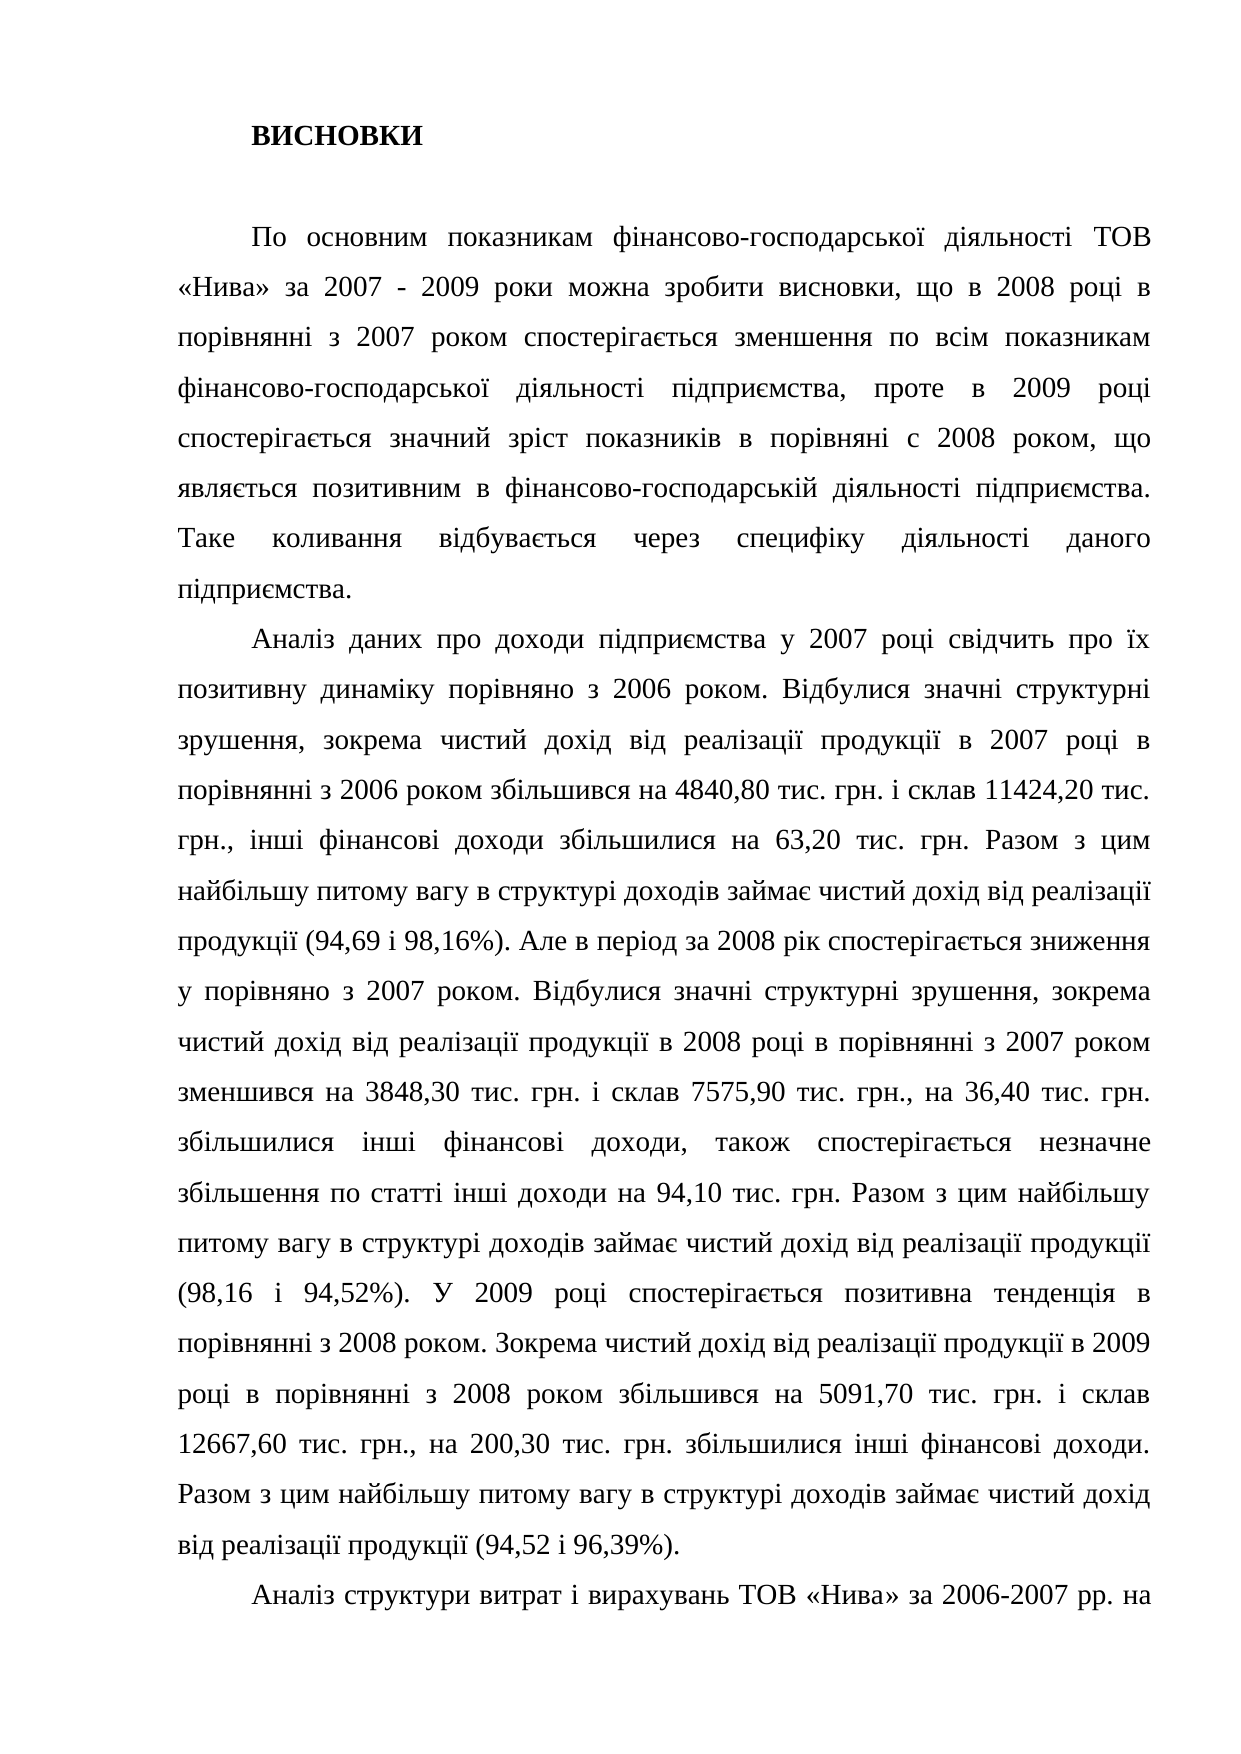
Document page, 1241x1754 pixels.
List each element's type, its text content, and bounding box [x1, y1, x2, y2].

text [177, 1577, 1152, 1611]
text Аналіз даних про доходи підприємства у 2007 році свідчить про їх позитивну динаміку порівняно з 2006 роком. Відбулися значні структурні зрушення, зокрема чистий дохід від реалізації продукції в 2007 році в порівнянні з 2006 роком збільшився на 4840,80 тис. грн. і склав 11424,20 тис. грн., інші фінансові доходи збільшилися на 63,20 тис. грн. Разом з цим найбільшу питому вагу в структурі доходів займає чистий дохід від реалізації продукції (94,69 і 98,16%). Але в період за 2008 рік спостерігається зниження у порівняно з 2007 роком. Відбулися значні структурні зрушення, зокрема чистий дохід від реалізації продукції в 2008 році в порівнянні з 2007 роком зменшився на 3848,30 тис. грн. і склав 7575,90 тис. грн., на 36,40 тис. грн. збільшилися інші фінансові доходи, також спостерігається незначне збільшення по статті інші доходи на 94,10 тис. грн. Разом з цим найбільшу питому вагу в структурі доходів займає чистий дохід від реалізації продукції (98,16 і 94,52%). У 2009 році спостерігається позитивна тенденція в порівнянні з 2008 роком. Зокрема чистий дохід від реалізації продукції в 2009 році в порівнянні з 2008 роком збільшився на 5091,70 тис. грн. і склав 12667,60 тис. грн., на 200,30 тис. грн. збільшилися інші фінансові доходи. Разом з цим найбільшу питому вагу в структурі доходів займає чистий дохід від реалізації продукції (94,52 і 96,39%). [177, 621, 1152, 1560]
text По основним показникам фінансово-господарської діяльності ТОВ «Нива» за 2007 - 2009 роки можна зробити висновки, що в 2008 році в порівнянні з 2007 роком спостерігається зменшення по всім показникам фінансово-господарської діяльності підприємства, проте в 2009 році спостерігається значний зріст показників в порівняні с 2008 роком, що являється позитивним в фінансово-господарській діяльності підприємства. Таке коливання відбувається через специфіку діяльності даного підприємства. [177, 219, 1152, 604]
text ВИСНОВКИ [177, 118, 1152, 152]
